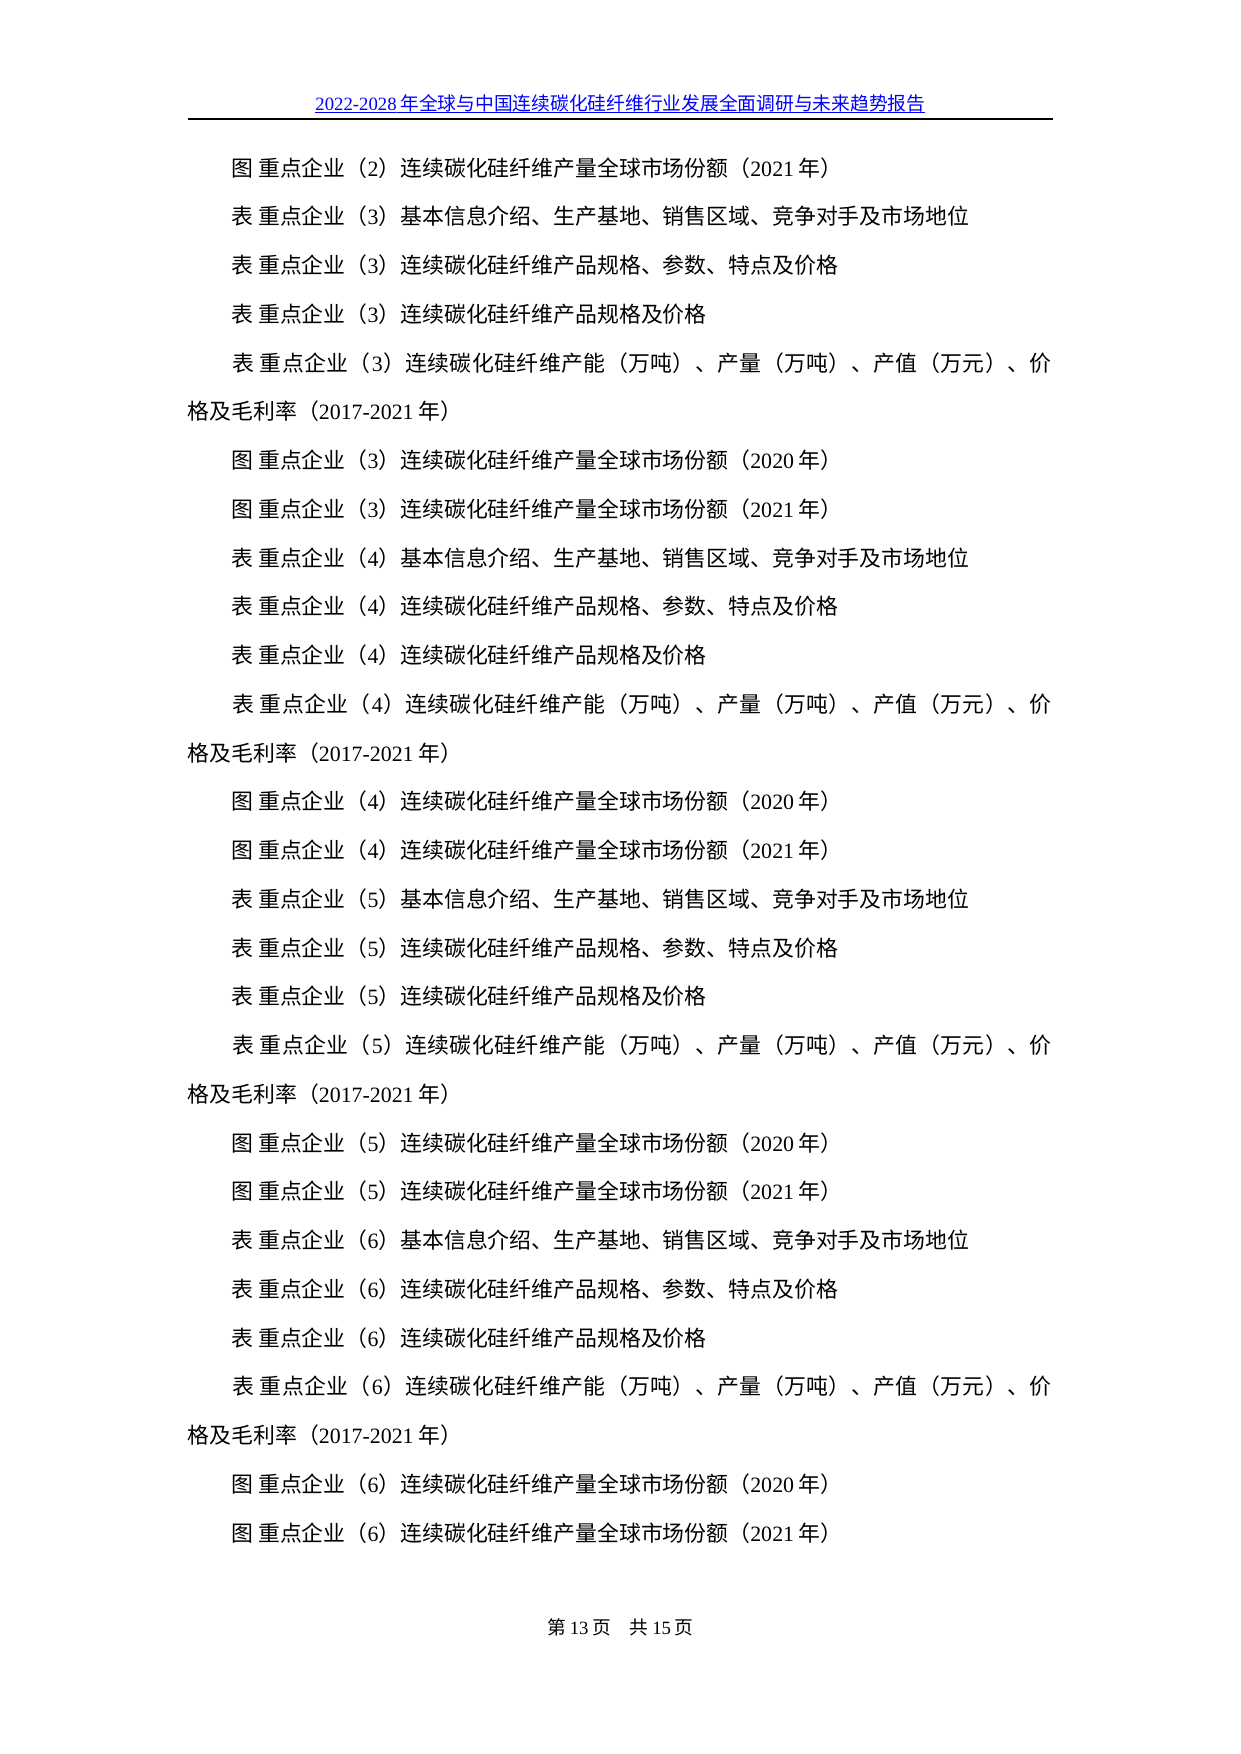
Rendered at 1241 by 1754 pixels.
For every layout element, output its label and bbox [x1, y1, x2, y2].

text [187, 150, 1053, 1548]
